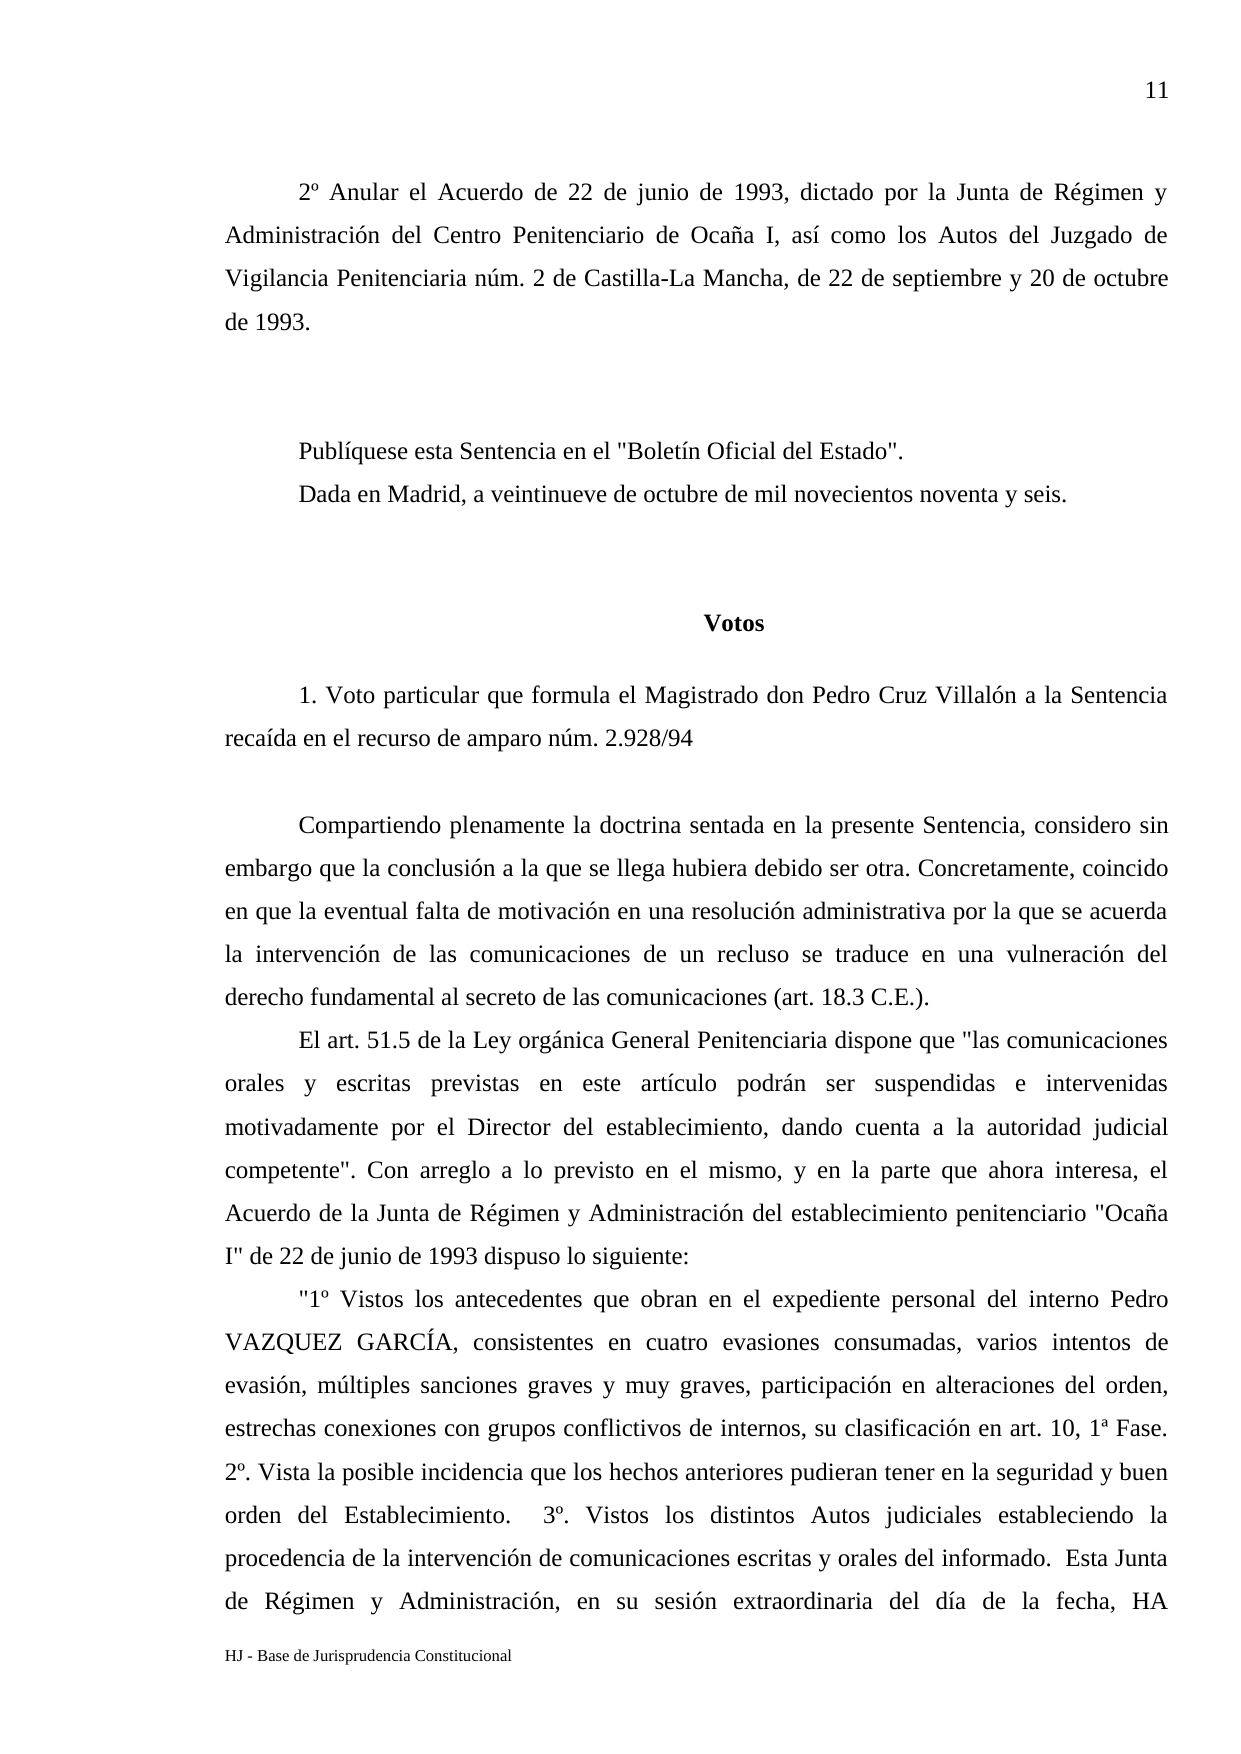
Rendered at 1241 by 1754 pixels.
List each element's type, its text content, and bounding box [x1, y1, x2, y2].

text Compartiendo plenamente la doctrina sentada en la presente Sentencia, considero sin embargo que la conclusión a la que se llega hubiera debido ser otra. Concretamente, coincido en que la eventual falta de motivación en una resolución administrativa por la que se acuerda la intervención de las comunicaciones de un recluso se traduce en una vulneración del derecho fundamental al secreto de las comunicaciones (art. 18.3 C.E.). [224, 810, 1169, 1011]
subtitle Votos [224, 608, 1169, 637]
text 2º Anular el Acuerdo de 22 de junio de 1993, dictado por la Junta de Régimen y Administración del Centro Penitenciario de Ocaña I, así como los Autos del Juzgado de Vigilancia Penitenciaria núm. 2 de Castilla-La Mancha, de 22 de septiembre y 20 de octubre de 1993. [224, 177, 1169, 335]
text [224, 1284, 1169, 1615]
text Publíquese esta Sentencia en el "Boletín Oficial del Estado". [224, 436, 1169, 465]
text 1. Voto particular que formula el Magistrado don Pedro Cruz Villalón a la Sentencia recaída en el recurso de amparo núm. 2.928/94 [224, 680, 1169, 752]
text Dada en Madrid, a veintinueve de octubre de mil novecientos noventa y seis. [224, 479, 1169, 508]
text El art. 51.5 de la Ley orgánica General Penitenciaria dispone que "las comunicaciones orales y escritas previstas en este artículo podrán ser suspendidas e intervenidas motivadamente por el Director del establecimiento, dando cuenta a la autoridad judicial competente". Con arreglo a lo previsto en el mismo, y en la parte que ahora interesa, el Acuerdo de la Junta de Régimen y Administración del establecimiento penitenciario "Ocaña I" de 22 de junio de 1993 dispuso lo siguiente: [224, 1025, 1169, 1270]
